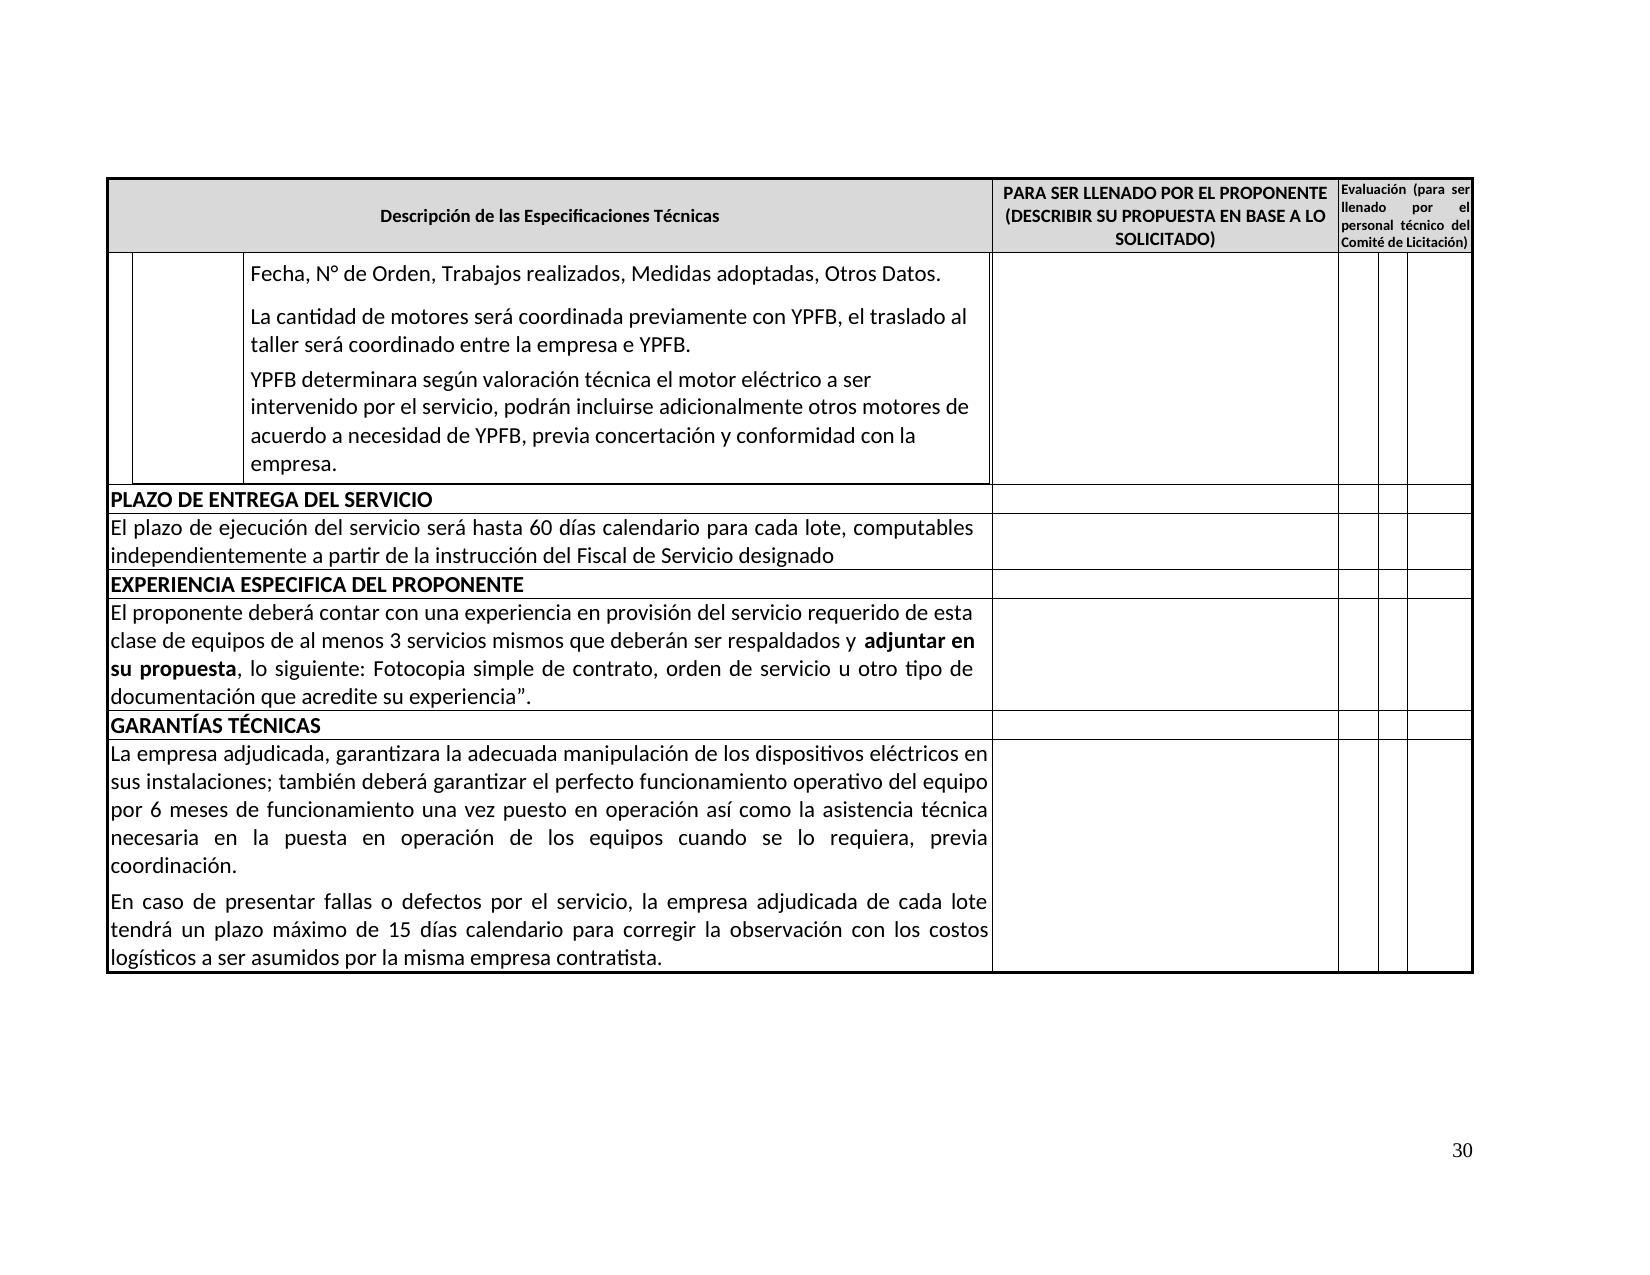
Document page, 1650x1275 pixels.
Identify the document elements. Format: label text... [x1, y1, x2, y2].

table_cell [1408, 740, 1471, 971]
table_cell [993, 253, 1338, 484]
table_cell EXPERIENCIA ESPECIFICA DEL PROPONENTE [109, 570, 992, 598]
table_cell [993, 711, 1338, 739]
table_cell [1339, 570, 1378, 598]
table_cell [1339, 514, 1378, 569]
table_cell [993, 514, 1338, 569]
table_cell [993, 570, 1338, 598]
table_cell [1379, 253, 1407, 484]
table_cell [1339, 740, 1378, 971]
table_cell [1379, 485, 1407, 513]
table_cell [1408, 711, 1471, 739]
table_cell [109, 253, 132, 484]
table_cell [1408, 514, 1471, 569]
table_cell [1339, 711, 1378, 739]
table_cell [1379, 711, 1407, 739]
table_cell La empresa adjudicada, garantizara la adecuada manipulación de los dispositivos eléctricos en sus instalaciones; también deberá garantizar el perfecto funcionamiento operativo del equipo por 6 meses de funcionamiento una vez puesto en operación así como la asistencia técnica necesaria en la puesta en operación de los equipos cuando se lo requiera, previa coordinación. En caso de presentar fallas o defectos por el servicio, la empresa adjudicada de cada lote tendrá un plazo máximo de 15 días calendario para corregir la observación con los costos logísticos a ser asumidos por la misma empresa contratista. [109, 740, 992, 971]
table_cell [133, 253, 243, 483]
table_cell [244, 253, 989, 483]
table_cell GARANTÍAS TÉCNICAS [109, 711, 992, 739]
table_cell [1379, 570, 1407, 598]
table_cell [1339, 253, 1378, 484]
table_cell [993, 599, 1338, 710]
table_cell [1408, 599, 1471, 710]
table_cell [1379, 514, 1407, 569]
table_cell El proponente deberá contar con una experiencia en provisión del servicio requerido de esta clase de equipos de al menos 3 servicios mismos que deberán ser respaldados y adjuntar en su propuesta, lo siguiente: Fotocopia simple de contrato, orden de servicio u otro tipo de documentación que acredite su experiencia”. [109, 599, 992, 710]
table_cell [1339, 599, 1378, 710]
table_cell PLAZO DE ENTREGA DEL SERVICIO [109, 485, 992, 513]
table_cell El plazo de ejecución del servicio será hasta 60 días calendario para cada lote, computables independientemente a partir de la instrucción del Fiscal de Servicio designado [109, 514, 992, 569]
table_cell [1379, 599, 1407, 710]
table_header Descripción de las Especificaciones Técnicas [109, 180, 992, 252]
table_cell [993, 740, 1338, 971]
table_header PARA SER LLENADO POR EL PROPONENTE (DESCRIBIR SU PROPUESTA EN BASE A LO SOLICITADO) [993, 180, 1338, 252]
table_header Evaluación (para ser llenado por el personal técnico del Comité de Licitación) [1339, 180, 1471, 252]
table_cell [993, 485, 1338, 513]
table_cell [1339, 485, 1378, 513]
table_cell [1408, 570, 1471, 598]
table_cell [1408, 485, 1471, 513]
table_cell [1379, 740, 1407, 971]
table_cell [1408, 253, 1471, 484]
